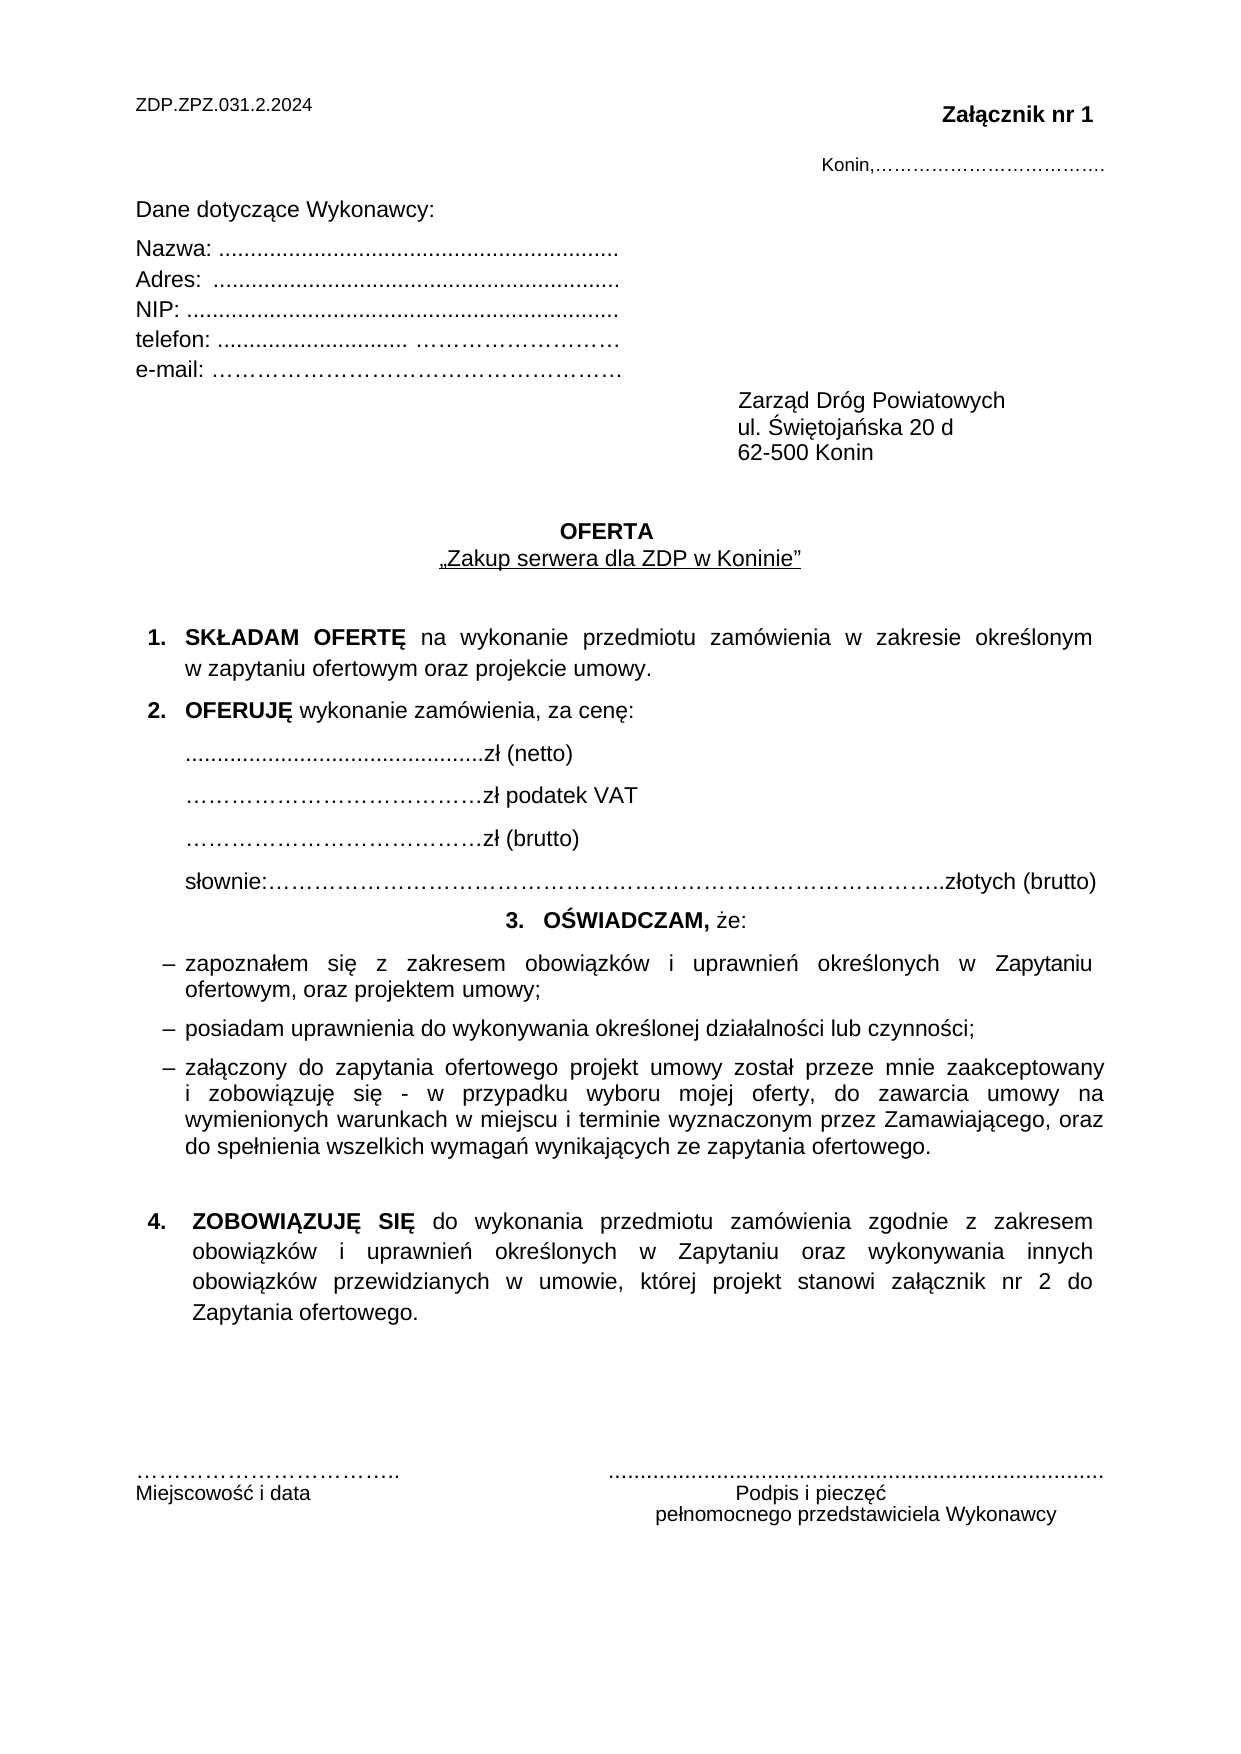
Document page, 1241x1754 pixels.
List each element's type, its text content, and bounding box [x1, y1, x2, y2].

text …………………………………zł (brutto) [135, 825, 1105, 852]
text ...............................................zł (netto) [135, 740, 1105, 766]
text …………………………………zł podatek VAT [135, 782, 1105, 809]
text Nazwa: ............................................................... [135, 235, 657, 262]
text 62-500 Konin [737, 440, 1105, 466]
text „Zakup serwera dla ZDP w Koninie” [135, 545, 1105, 571]
text e-mail: ……………………………………………… [135, 356, 657, 383]
text ZDP.ZPZ.031.2.2024 [135, 94, 657, 115]
list posiadam uprawnienia do wykonywania określonej działalności lub czynności; [162, 1015, 1105, 1041]
list ZOBOWIĄZUJĘ SIĘ do wykonania przedmiotu zamówienia zgodnie z zakresem obowiązków i uprawnień określonych w Zapytaniu oraz wykonywania innych obowiązków przewidzianych w umowie, której projekt stanowi załącznik nr 2 do Zapytania ofertowego. [147, 1208, 1093, 1325]
text telefon: .............................. ……………………… [135, 326, 657, 352]
list OFERUJĘ wykonanie zamówienia, za cenę: [147, 697, 1105, 723]
text pełnomocnego przedstawiciela Wykonawcy [626, 1505, 1086, 1526]
text Zarząd Dróg Powiatowych ul. Świętojańska 20 d [737, 387, 1007, 440]
subtitle OŚWIADCZAM, że: [147, 907, 1105, 933]
list załączony do zapytania ofertowego projekt umowy został przeze mnie zaakceptowany i zobowiązuję się - w przypadku wyboru mojej oferty, do zawarcia umowy na wymienionych warunkach w miejscu i terminie wyznaczonym przez Zamawiającego, oraz do spełnienia wszelkich wymagań wynikających ze zapytania ofertowego. [162, 1053, 1105, 1159]
subtitle OFERTA [135, 518, 653, 544]
list zapoznałem się z zakresem obowiązków i uprawnień określonych w Zapytaniu ofertowym, oraz projektem umowy; [162, 949, 1092, 1002]
text Adres: ................................................................ [135, 266, 657, 292]
text Konin,………………………………. [725, 154, 1105, 176]
text Miejscowość i data Podpis i pieczęć [135, 1483, 1086, 1505]
text NIP: .................................................................... [135, 296, 657, 322]
text Załącznik nr 1 [725, 101, 1093, 128]
text Dane dotyczące Wykonawcy: [135, 196, 657, 223]
text słownie:……………………………………………………………………………..złotych (brutto) [135, 868, 1105, 894]
list SKŁADAM OFERTĘ na wykonanie przedmiotu zamówienia w zakresie określonym w zapytaniu ofertowym oraz projekcie umowy. [147, 624, 1093, 681]
text …………………………….. .............................................................................. [135, 1462, 1105, 1483]
